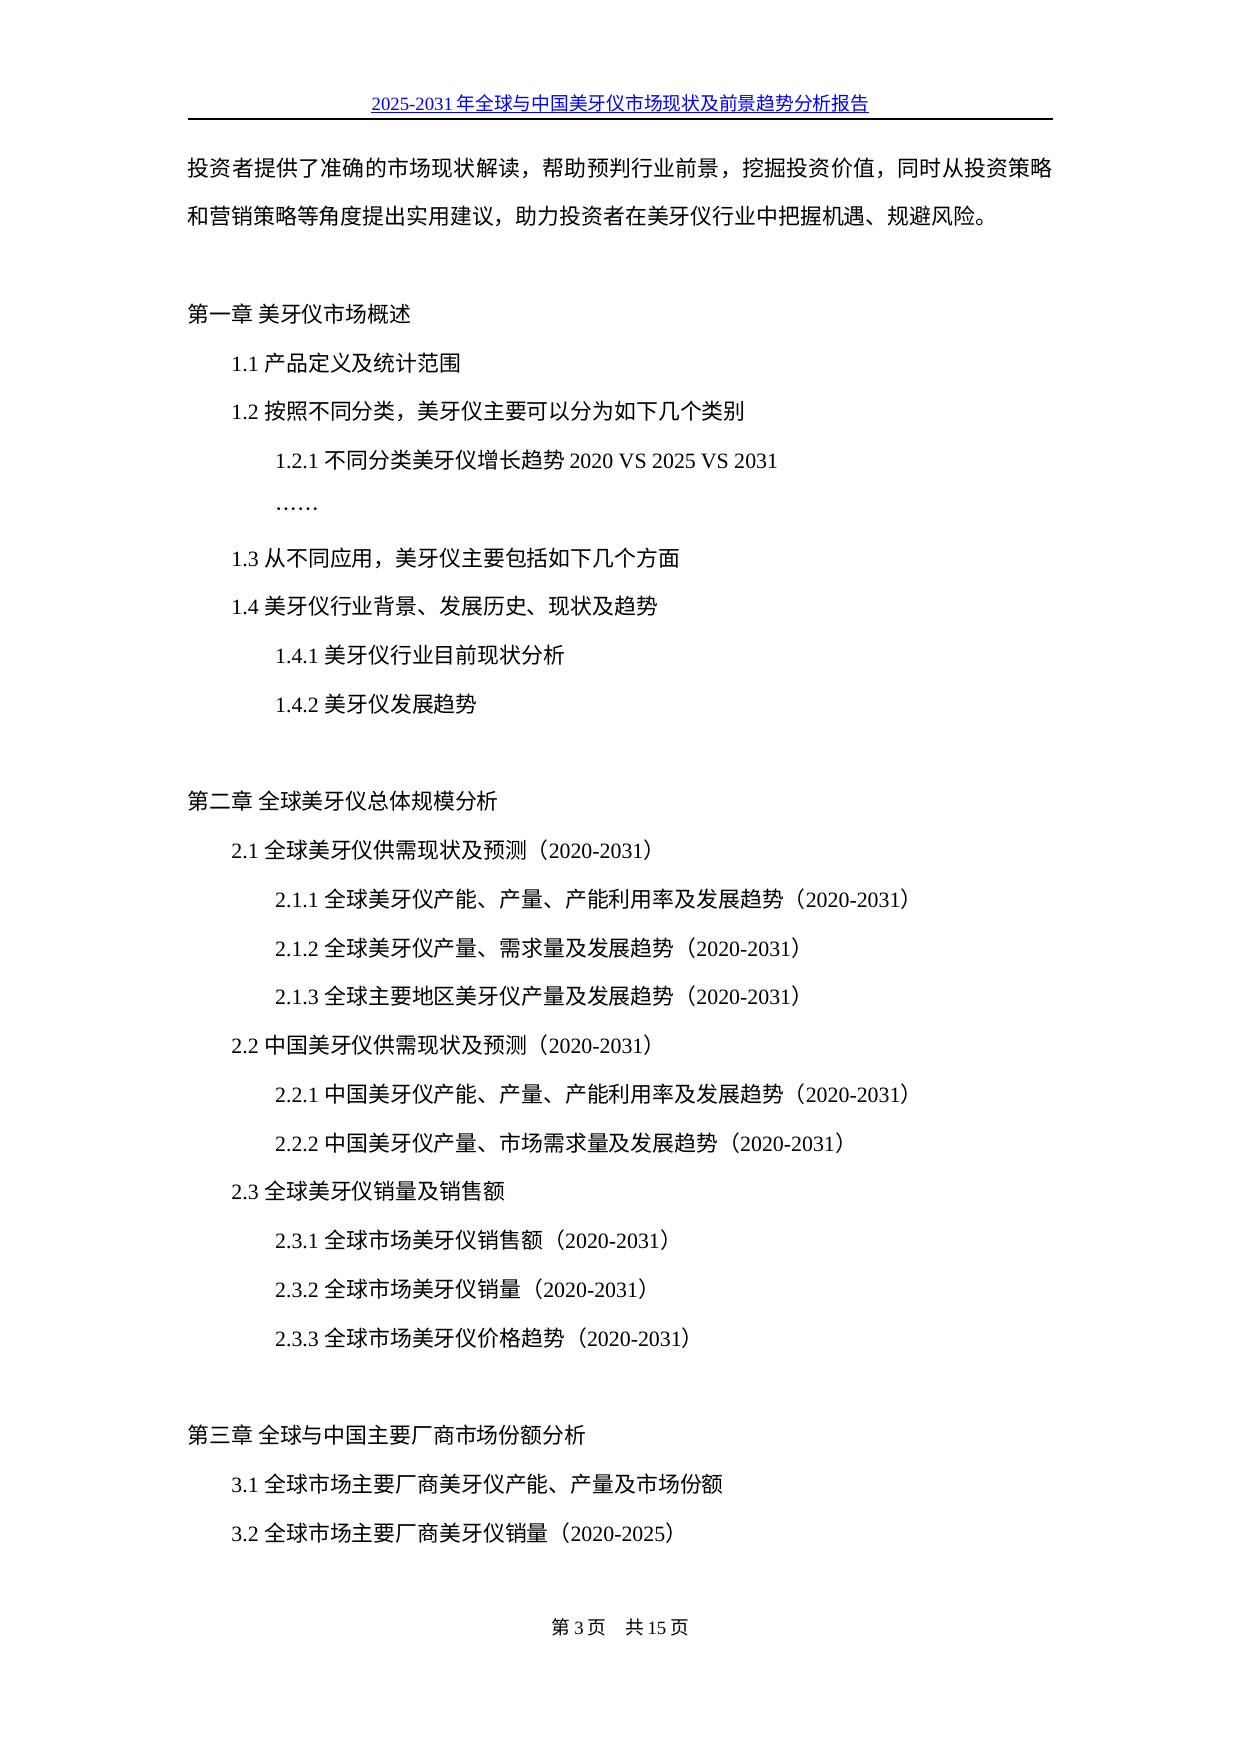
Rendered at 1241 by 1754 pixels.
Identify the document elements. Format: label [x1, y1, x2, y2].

text [187, 150, 1053, 1548]
